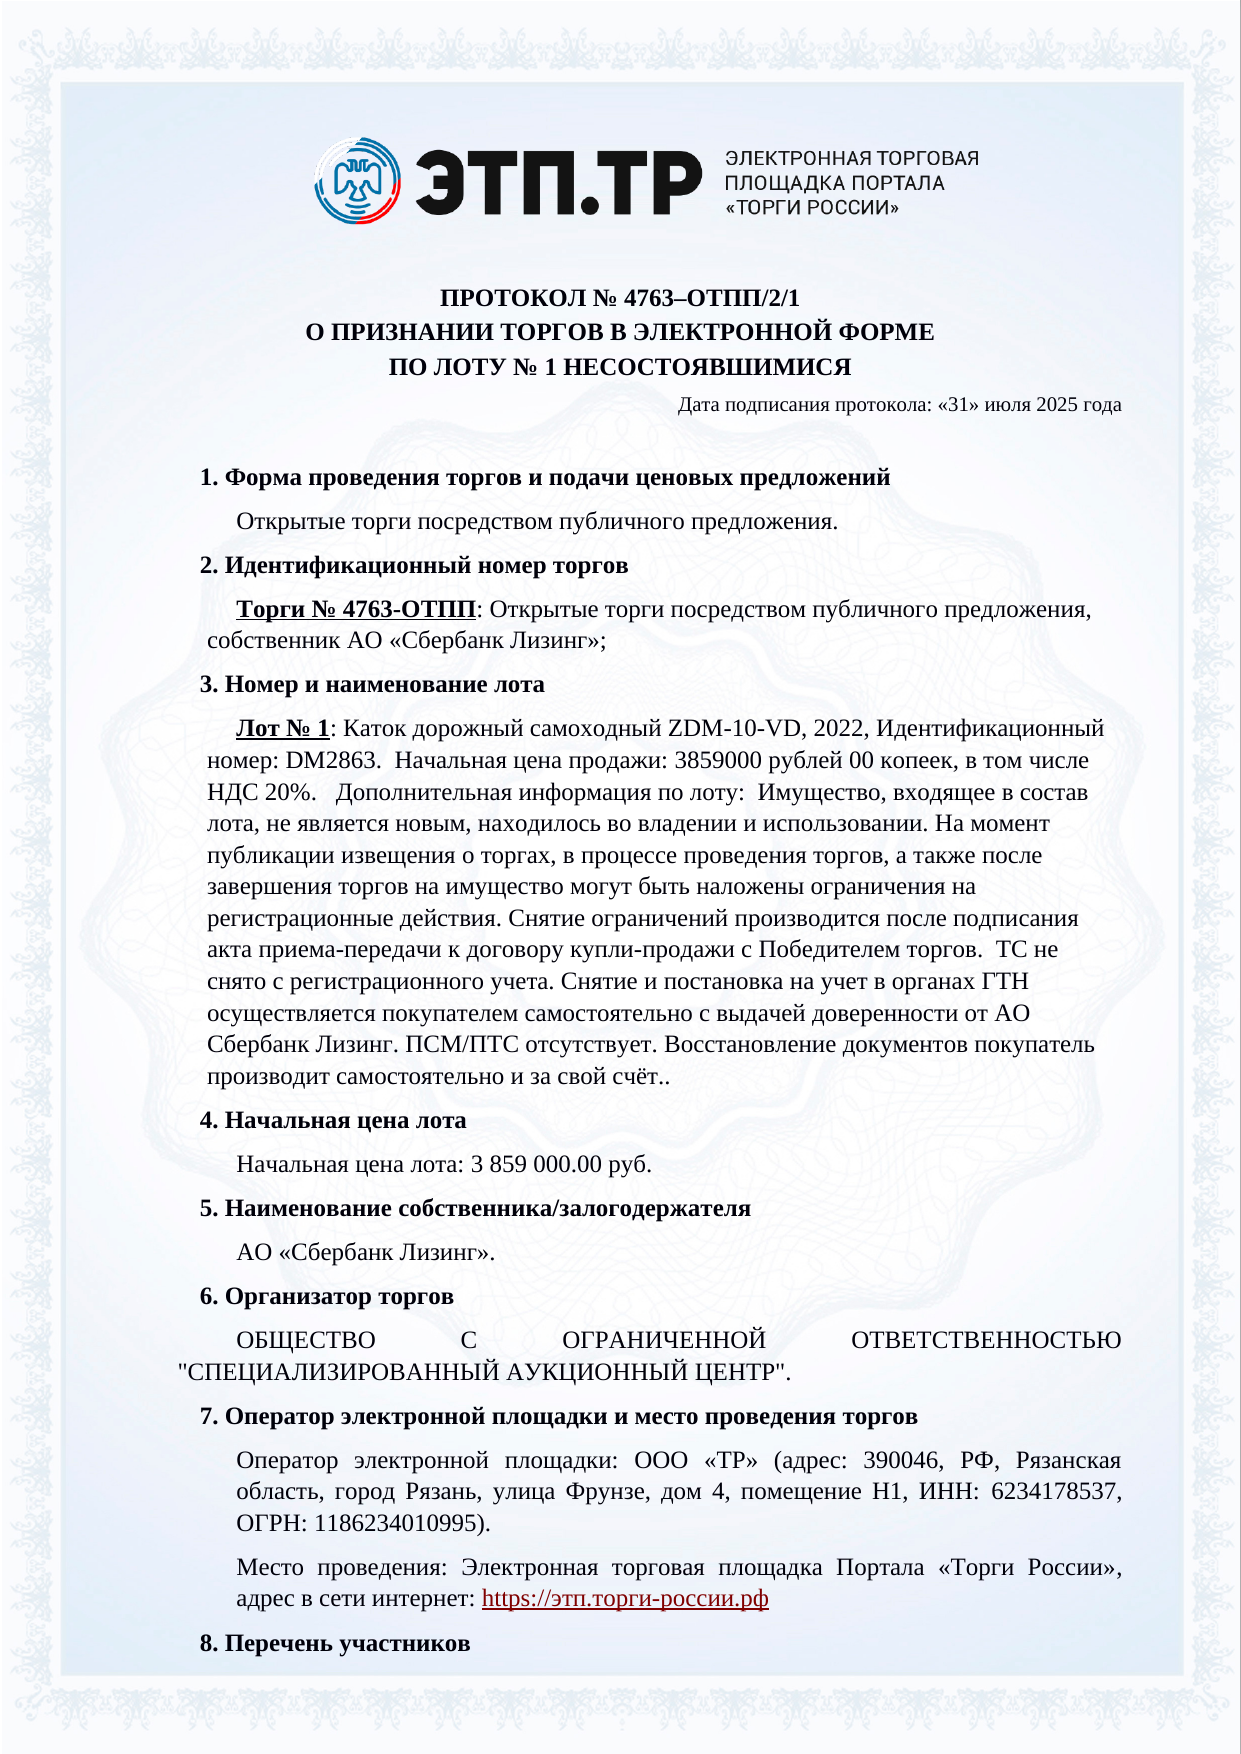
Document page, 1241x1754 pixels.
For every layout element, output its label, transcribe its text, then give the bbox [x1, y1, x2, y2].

title О ПРИЗНАНИИ ТОРГОВ В ЭЛЕКТРОННОЙ ФОРМЕ [118, 317, 1122, 346]
text 7. Оператор электронной площадки и место проведения торгов [177, 1401, 1122, 1429]
text Торги № 4763-ОТПП: Открытые торги посредством публичного предложения, собственник АО «Сбербанк Лизинг»; [207, 594, 1122, 654]
title ПО ЛОТУ № 1 НЕСОСТОЯВШИМИСЯ [118, 352, 1122, 381]
text Начальная цена лота: 3 859 000.00 руб. [236, 1149, 1122, 1178]
text Лот № 1: Каток дорожный самоходный ZDM-10-VD, 2022, Идентификационный номер: DM2863. Начальная цена продажи: 3859000 рублей 00 копеек, в том числе НДС 20%. Дополнительная информация по лоту: Имущество, входящее в состав лота, не является новым, находилось во владении и использовании. На момент публикации извещения о торгах, в процессе проведения торгов, а также после завершения торгов на имущество могут быть наложены ограничения на регистрационные действия. Снятие ограничений производится после подписания акта приема-передачи к договору купли-продажи с Победителем торгов. ТС не снято с регистрационного учета. Снятие и постановка на учет в органах ГТН осуществляется покупателем самостоятельно с выдачей доверенности от АО Сбербанк Лизинг. ПСМ/ПТС отсутствует. Восстановление документов покупатель производит самостоятельно и за свой счёт.. [207, 713, 1122, 1089]
text ОБЩЕСТВО С ОГРАНИЧЕННОЙ ОТВЕТСТВЕННОСТЬЮ "СПЕЦИАЛИЗИРОВАННЫЙ АУКЦИОННЫЙ ЦЕНТР". [177, 1325, 1122, 1385]
text Оператор электронной площадки: ООО «ТР» (адрес: 390046, РФ, Рязанская область, город Рязань, улица Фрунзе, дом 4, помещение Н1, ИНН: 6234178537, ОГРН: 1186234010995). [236, 1445, 1122, 1537]
picture [2, 1, 1241, 1754]
text 6. Организатор торгов [177, 1281, 1122, 1310]
text Открытые торги посредством публичного предложения. [177, 506, 1122, 534]
text 3. Номер и наименование лота [177, 669, 1122, 698]
text 4. Начальная цена лота [177, 1105, 1122, 1133]
text Место проведения: Электронная торговая площадка Портала «Торги России», адрес в сети интернет: https://этп.торги-россии.рф [236, 1552, 1122, 1612]
text 2. Идентификационный номер торгов [177, 550, 1122, 578]
title ПРОТОКОЛ № 4763–ОТПП/2/1 [118, 283, 1122, 312]
text 5. Наименование собственника/залогодержателя [177, 1193, 1122, 1222]
text АО «Сбербанк Лизинг». [177, 1237, 1122, 1266]
text 8. Перечень участников [177, 1628, 1122, 1656]
text Дата подписания протокола: «31» июля 2025 года [177, 386, 1122, 418]
text 1. Форма проведения торгов и подачи ценовых предложений [177, 462, 1122, 490]
